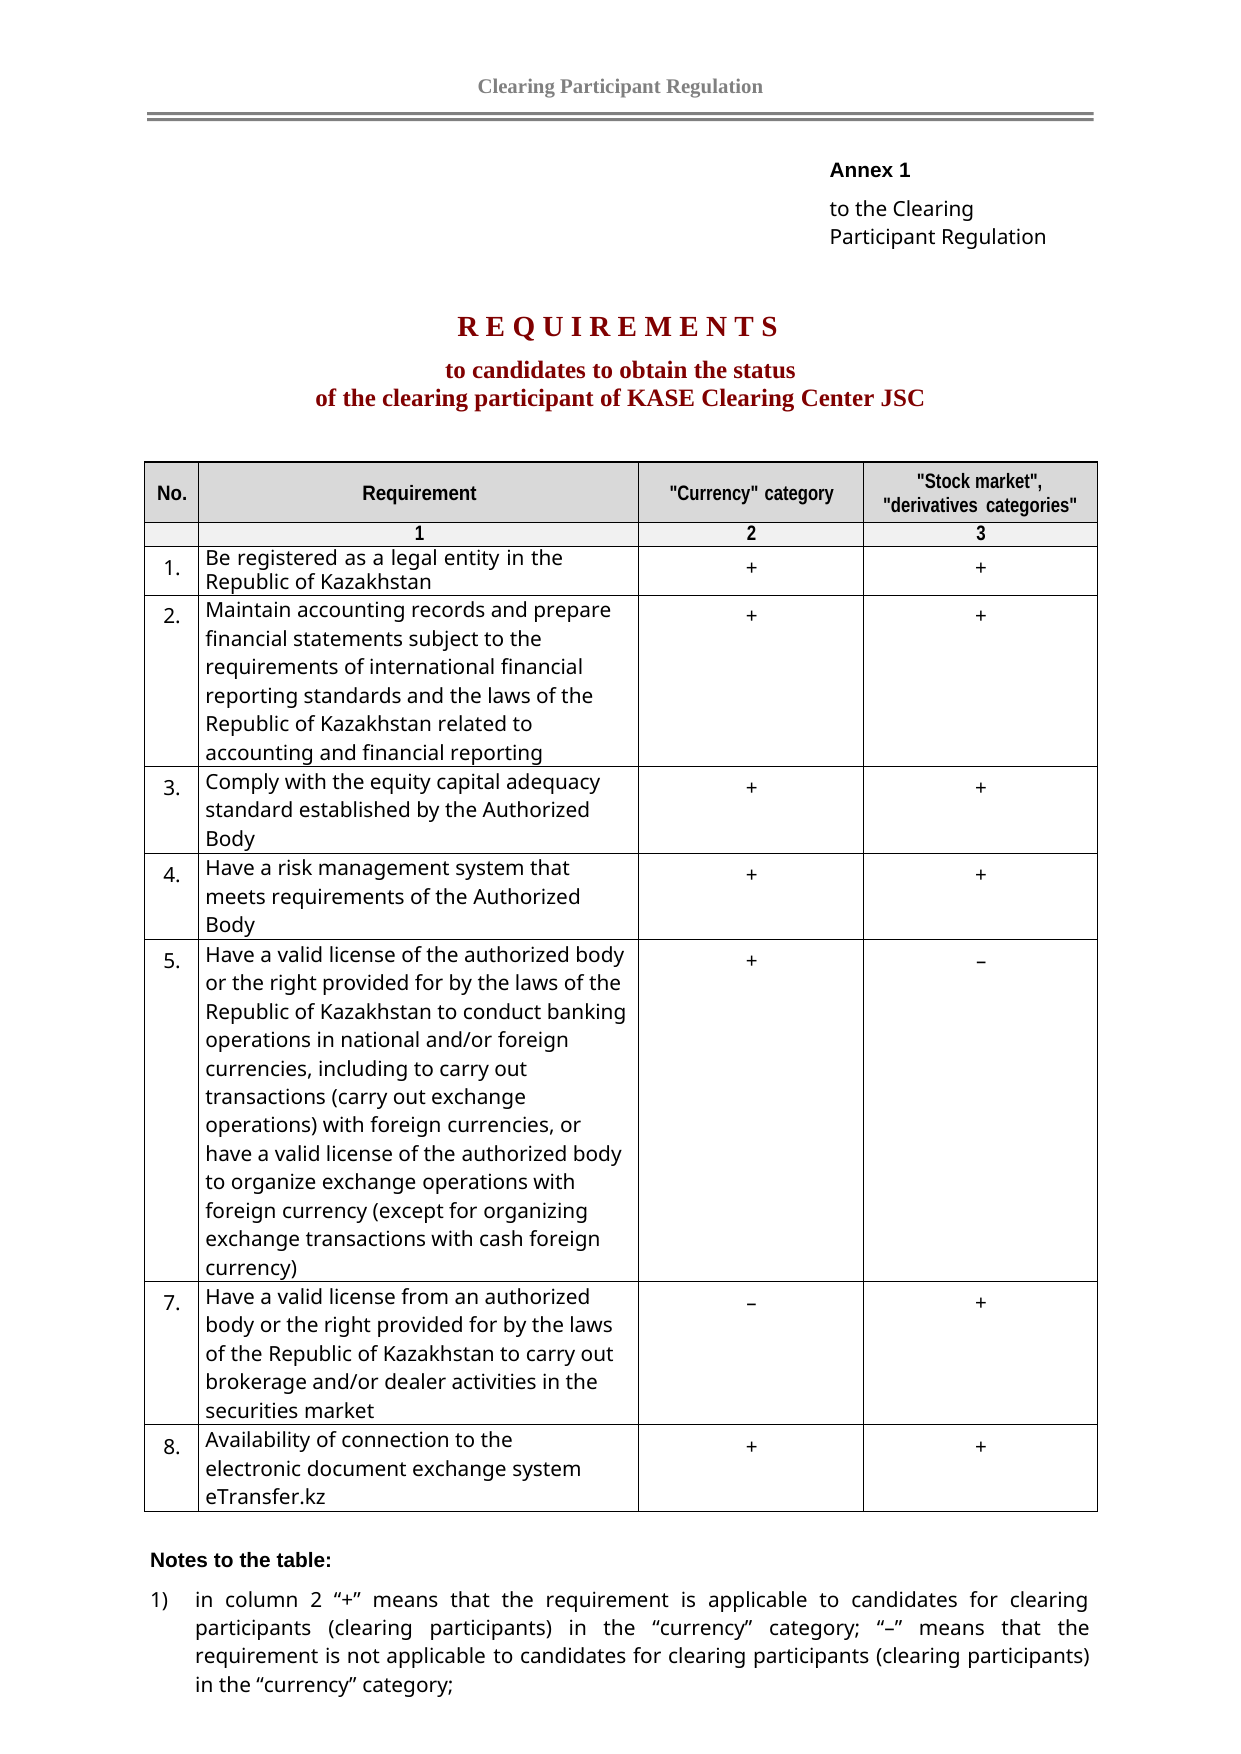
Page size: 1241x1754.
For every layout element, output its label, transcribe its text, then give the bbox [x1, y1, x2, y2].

table_cell 2. [145, 596, 198, 766]
table_header No. [145, 463, 198, 522]
table_cell + [639, 1425, 863, 1511]
table_cell Comply with the equity capital adequacy standard established by the Authorized Body [199, 767, 638, 852]
table_cell + [639, 940, 863, 1281]
table_cell + [639, 767, 863, 852]
table_cell 1 [199, 523, 638, 546]
table_cell Availability of connection to the electronic document exchange system eTransfer.kz [199, 1425, 638, 1511]
table_cell Have a valid license of the authorized body or the right provided for by the laws of the Republic of Kazakhstan to conduct banking operations in national and/or foreign currencies, including to carry out transactions (carry out exchange operations) with foreign currencies, or have a valid license of the authorized body to organize exchange operations with foreign currency (except for organizing exchange transactions with cash foreign currency) [199, 940, 638, 1281]
table_cell 7. [145, 1282, 198, 1424]
text to the Clearing Participant Regulation [829, 194, 1069, 251]
table_header "Stock market", "derivatives categories" [864, 463, 1097, 522]
table_cell Maintain accounting records and prepare financial statements subject to the requirements of international financial reporting standards and the laws of the Republic of Kazakhstan related to accounting and financial reporting [199, 596, 638, 766]
table_cell + [864, 1425, 1097, 1511]
table_cell + [864, 854, 1097, 939]
table_cell 1. [145, 547, 198, 594]
list in column 2 “+” means that the requirement is applicable to candidates for clearing participants (clearing participants) in the “currency” category; “–” means that the requirement is not applicable to candidates for clearing participants (clearing participants) in the “currency” category; [150, 1585, 1090, 1698]
table_cell + [639, 547, 863, 594]
table_cell Have a valid license from an authorized body or the right provided for by the laws of the Republic of Kazakhstan to carry out brokerage and/or dealer activities in the securities market [199, 1282, 638, 1424]
table_cell 3. [145, 767, 198, 852]
table_cell 5. [145, 940, 198, 1281]
subtitle Notes to the table: [150, 1548, 1109, 1572]
table_cell 8. [145, 1425, 198, 1511]
table_header Requirement [199, 463, 638, 522]
table_cell 2 [639, 523, 863, 546]
table_cell – [864, 940, 1097, 1281]
title R E Q U I R E M E N T S [437, 309, 797, 342]
table_cell + [639, 854, 863, 939]
table_cell + [864, 596, 1097, 766]
text Annex 1 [829, 157, 1109, 181]
table_cell [145, 523, 198, 546]
table_cell 3 [864, 523, 1097, 546]
table_cell + [864, 767, 1097, 852]
table_cell + [864, 547, 1097, 594]
text of the clearing participant of KASE Clearing Center JSC [314, 383, 926, 412]
table_cell 4. [145, 854, 198, 939]
table_cell + [864, 1282, 1097, 1424]
subtitle Clearing Participant Regulation [443, 74, 797, 98]
table_header "Currency" category [639, 463, 863, 522]
table_cell Be registered as a legal entity in the Republic of Kazakhstan [199, 547, 638, 594]
table_cell Have a risk management system that meets requirements of the Authorized Body [199, 854, 638, 939]
table_cell + [639, 596, 863, 766]
table_cell – [639, 1282, 863, 1424]
text to candidates to obtain the status [443, 355, 797, 383]
